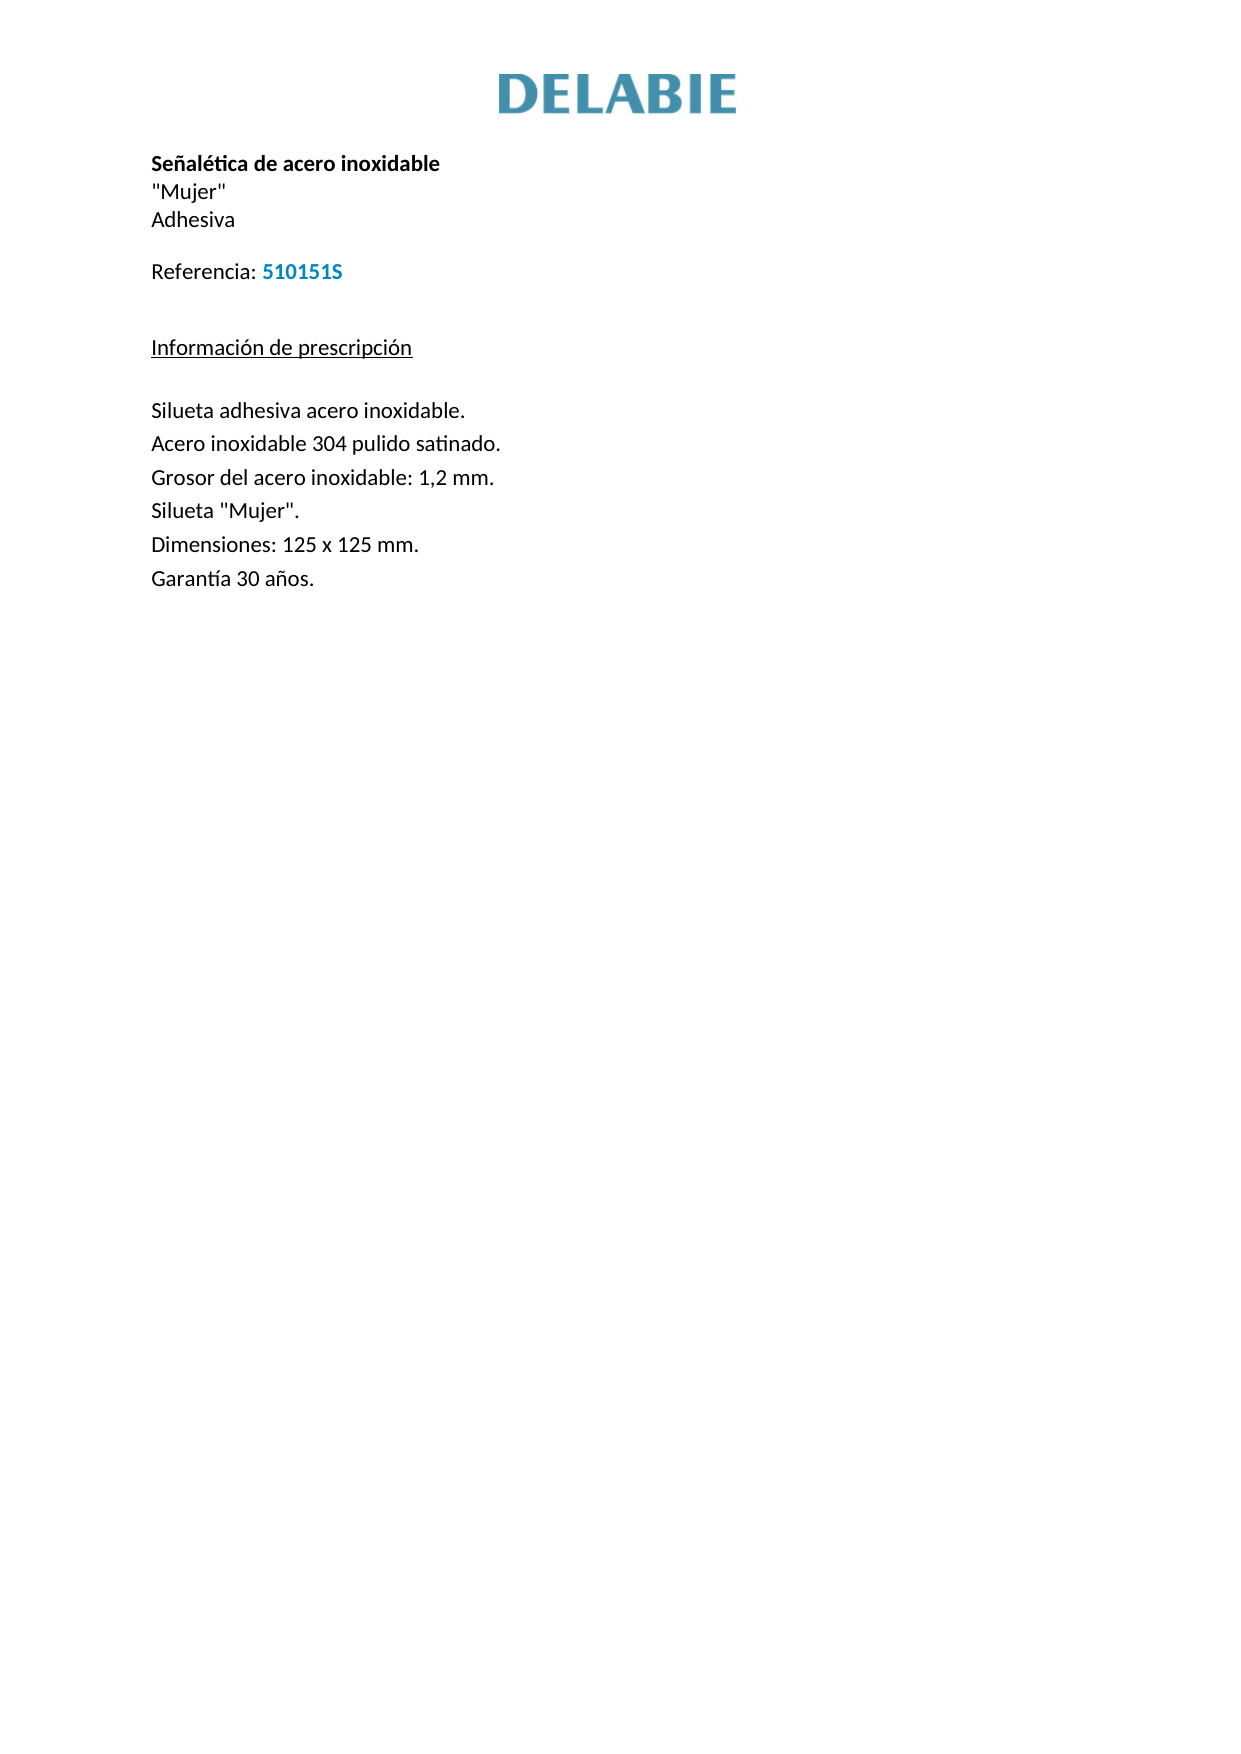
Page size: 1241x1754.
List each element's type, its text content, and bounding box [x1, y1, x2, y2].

text Grosor del acero inoxidable: 1,2 mm. [151, 463, 1084, 491]
text Dimensiones: 125 x 125 mm. [151, 530, 1084, 558]
text Silueta adhesiva acero inoxidable. [151, 396, 1084, 424]
text Información de prescripción [151, 333, 1084, 361]
text Acero inoxidable 304 pulido satinado. [151, 429, 1084, 458]
text Referencia: 510151S [151, 257, 1084, 285]
picture [497, 74, 738, 114]
text Señalética de acero inoxidable [151, 149, 1084, 177]
text "Mujer" [151, 177, 1084, 205]
text Adhesiva [151, 205, 1084, 233]
text Silueta "Mujer". [151, 497, 1084, 525]
text Garantía 30 años. [151, 564, 1084, 592]
